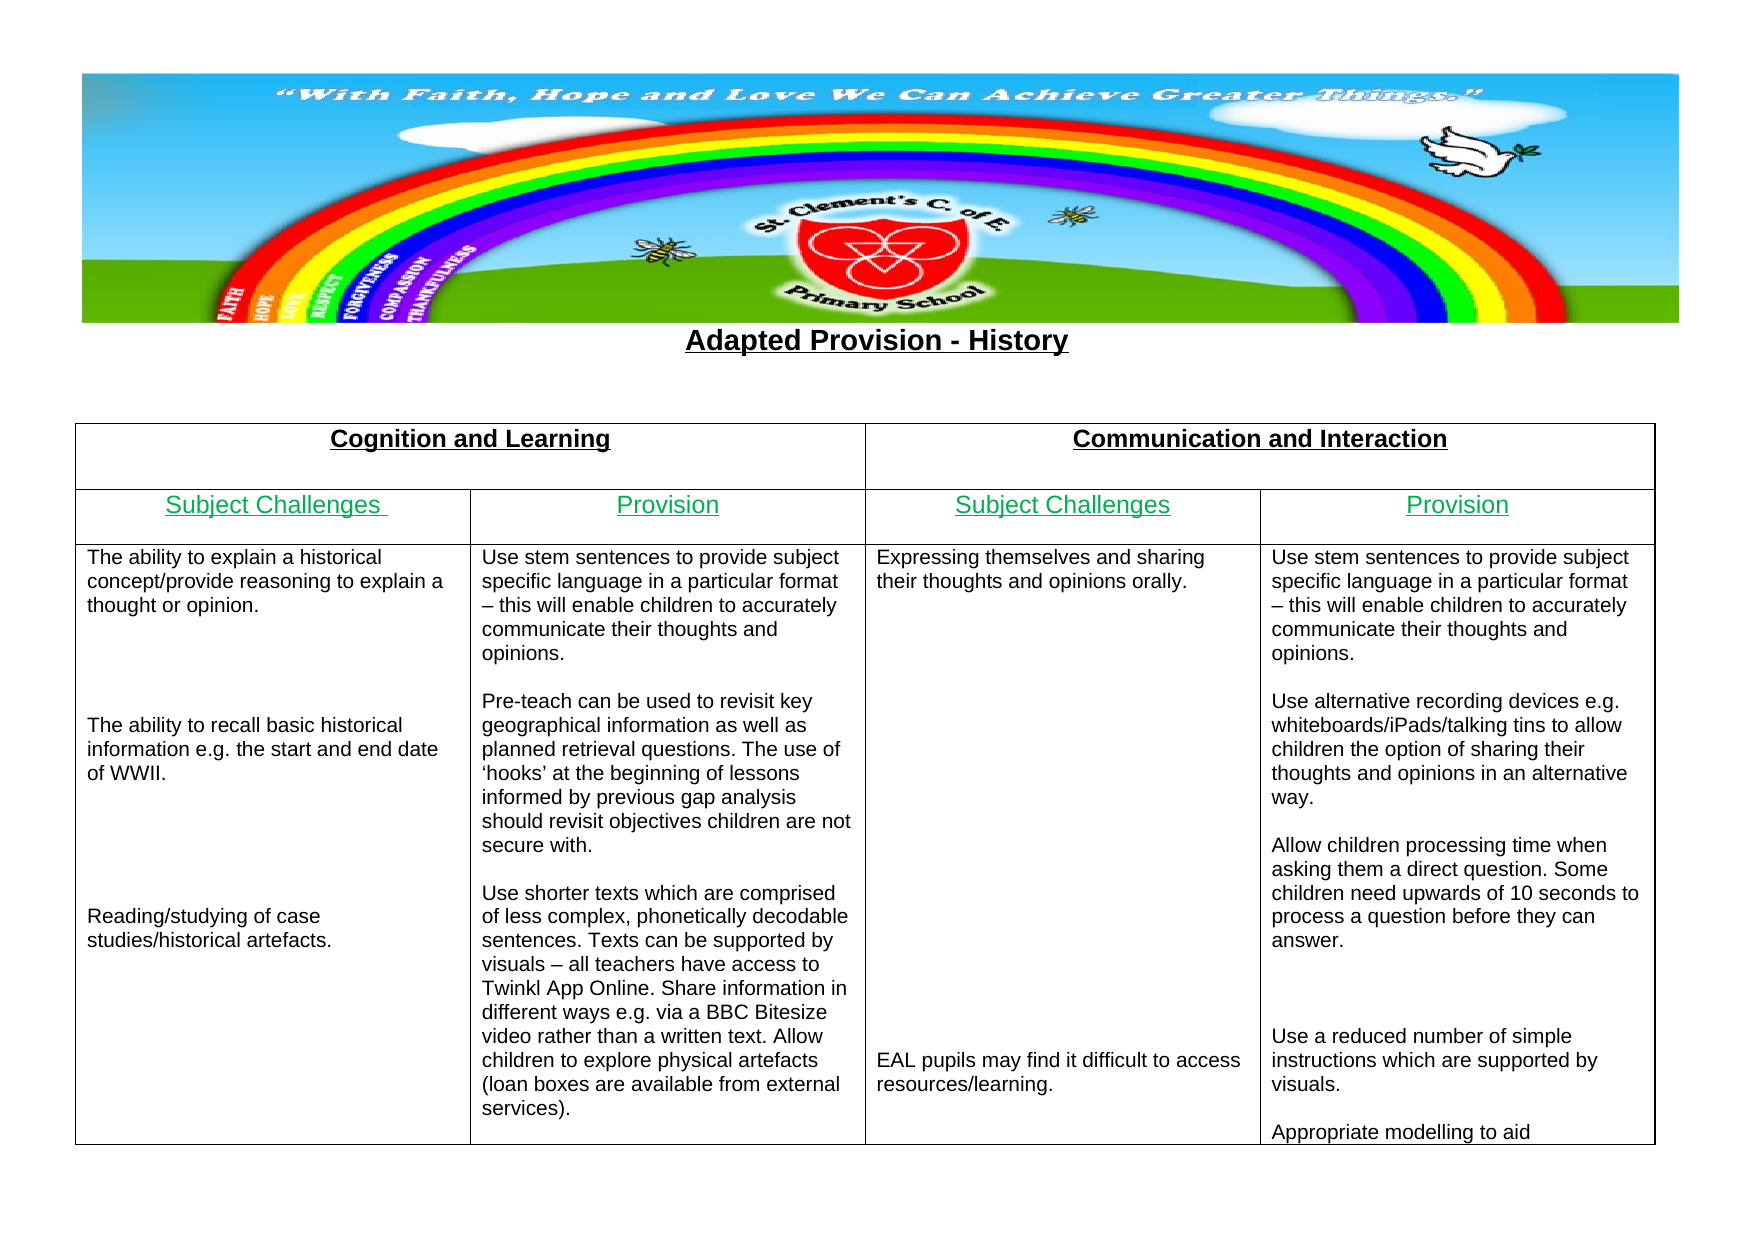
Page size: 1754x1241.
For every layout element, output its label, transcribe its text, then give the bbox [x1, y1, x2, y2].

picture [81, 73, 1679, 323]
table_cell Subject Challenges [866, 490, 1260, 544]
table_cell Provision [1261, 490, 1654, 544]
table_cell Provision [471, 490, 865, 544]
table_cell Subject Challenges [76, 490, 470, 544]
table_header Communication and Interaction [866, 424, 1654, 489]
table_cell Expressing themselves and sharing their thoughts and opinions orally. EAL pupils may find it difficult to access resources/learning. [866, 545, 1260, 1144]
table_header Cognition and Learning [76, 424, 865, 489]
text Adapted Provision - History [75, 322, 1679, 356]
